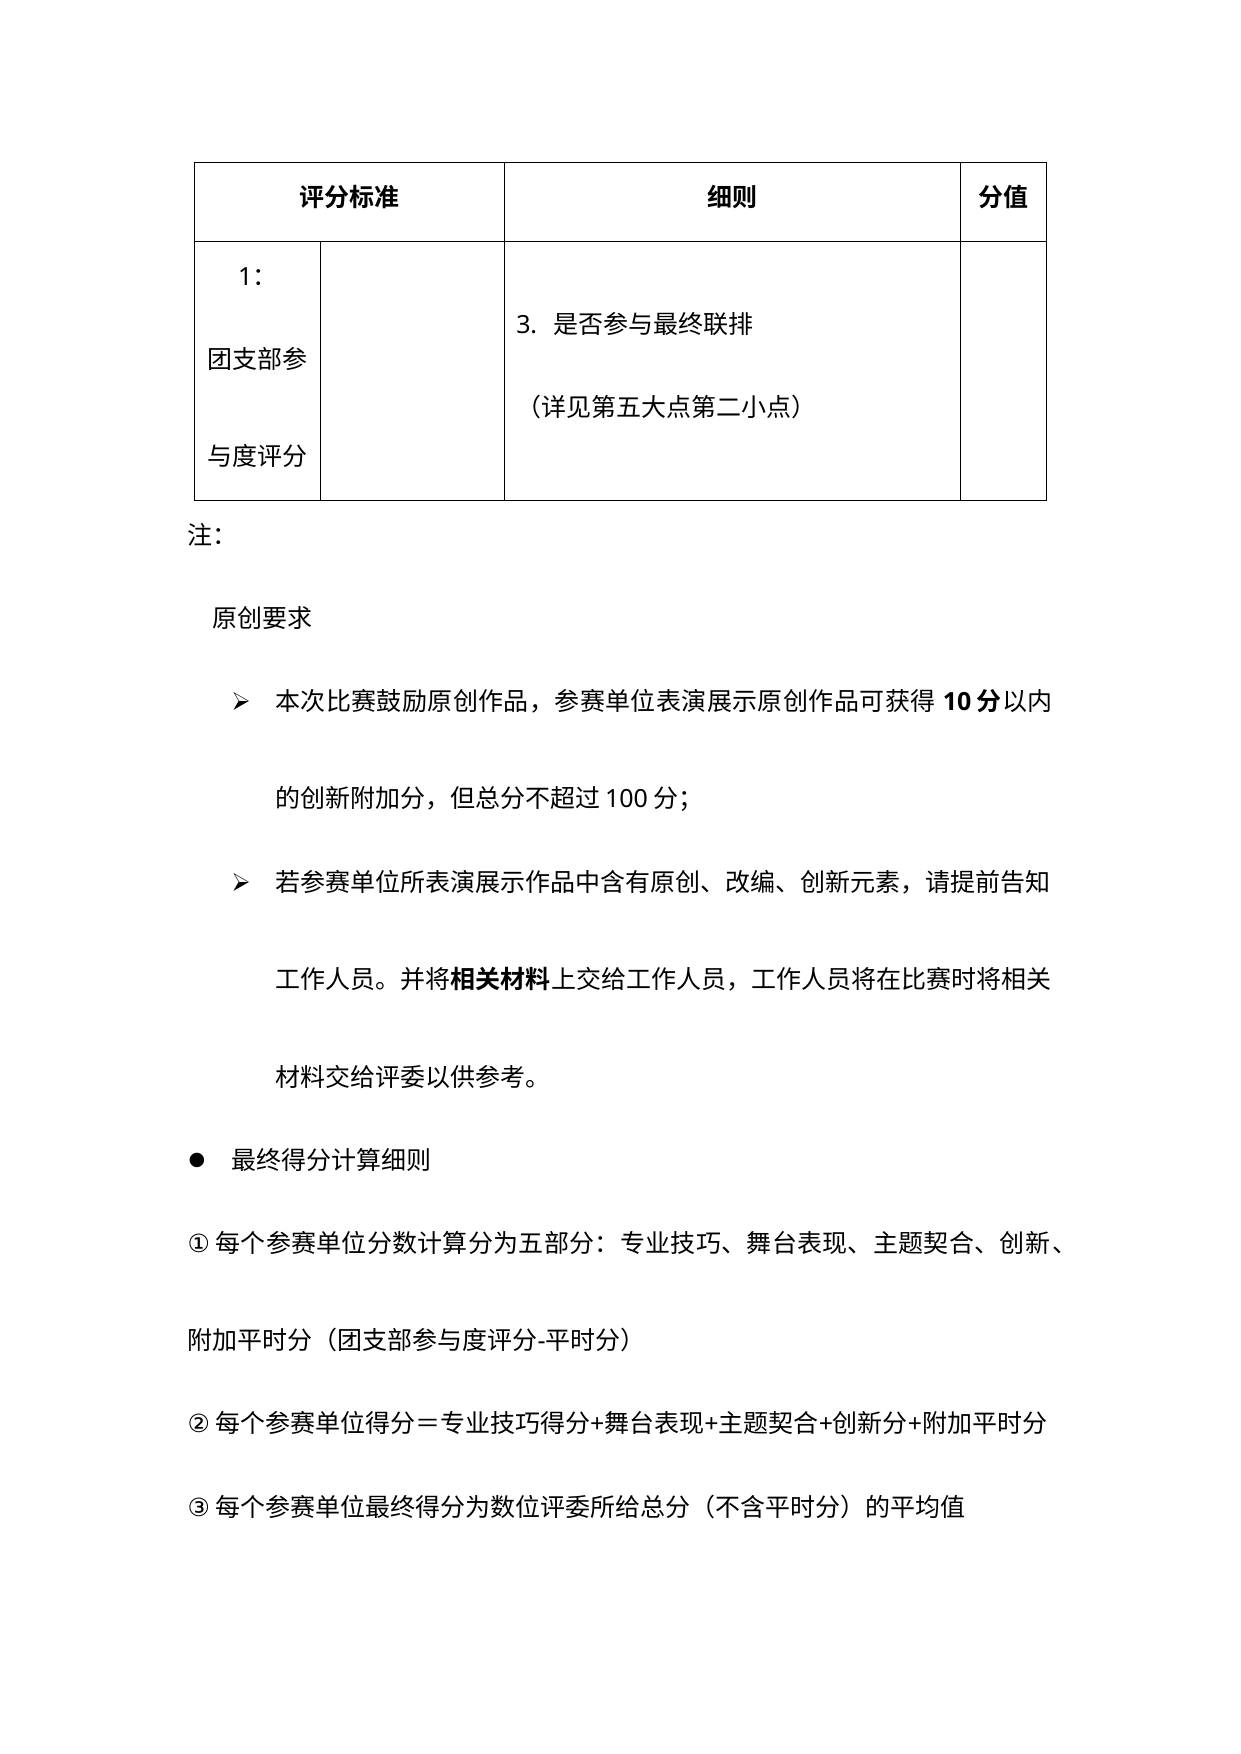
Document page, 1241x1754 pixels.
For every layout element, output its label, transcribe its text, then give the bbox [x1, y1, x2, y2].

text 原创要求 [187, 584, 1053, 649]
text 注： [187, 501, 1053, 566]
list 若参赛单位所表演展示作品中含有原创、改编、创新元素，请提前告知工作人员。并将相关材料上交给工作人员，工作人员将在比赛时将相关材料交给评委以供参考。 [231, 848, 1053, 1108]
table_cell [505, 242, 960, 500]
table_cell [321, 242, 504, 500]
list 本次比赛鼓励原创作品，参赛单位表演展示原创作品可获得10分以内的创新附加分，但总分不超过100分； [231, 667, 1053, 829]
table_header 细则 [505, 163, 960, 241]
table_cell 15 [961, 242, 1046, 500]
text ②每个参赛单位得分＝专业技巧得分+舞台表现+主题契合+创新分+附加平时分 [187, 1389, 1053, 1454]
table_header 评分标准 [195, 163, 504, 241]
text ③每个参赛单位最终得分为数位评委所给总分（不含平时分）的平均值 [187, 1473, 1053, 1538]
table_cell 附加分1： 团支部参与度评分 [195, 242, 320, 500]
list 最终得分计算细则 [187, 1126, 1053, 1191]
table_header 分值 [961, 163, 1046, 241]
text ①每个参赛单位分数计算分为五部分：专业技巧、舞台表现、主题契合、创新、附加平时分（团支部参与度评分-平时分） [187, 1209, 1053, 1371]
